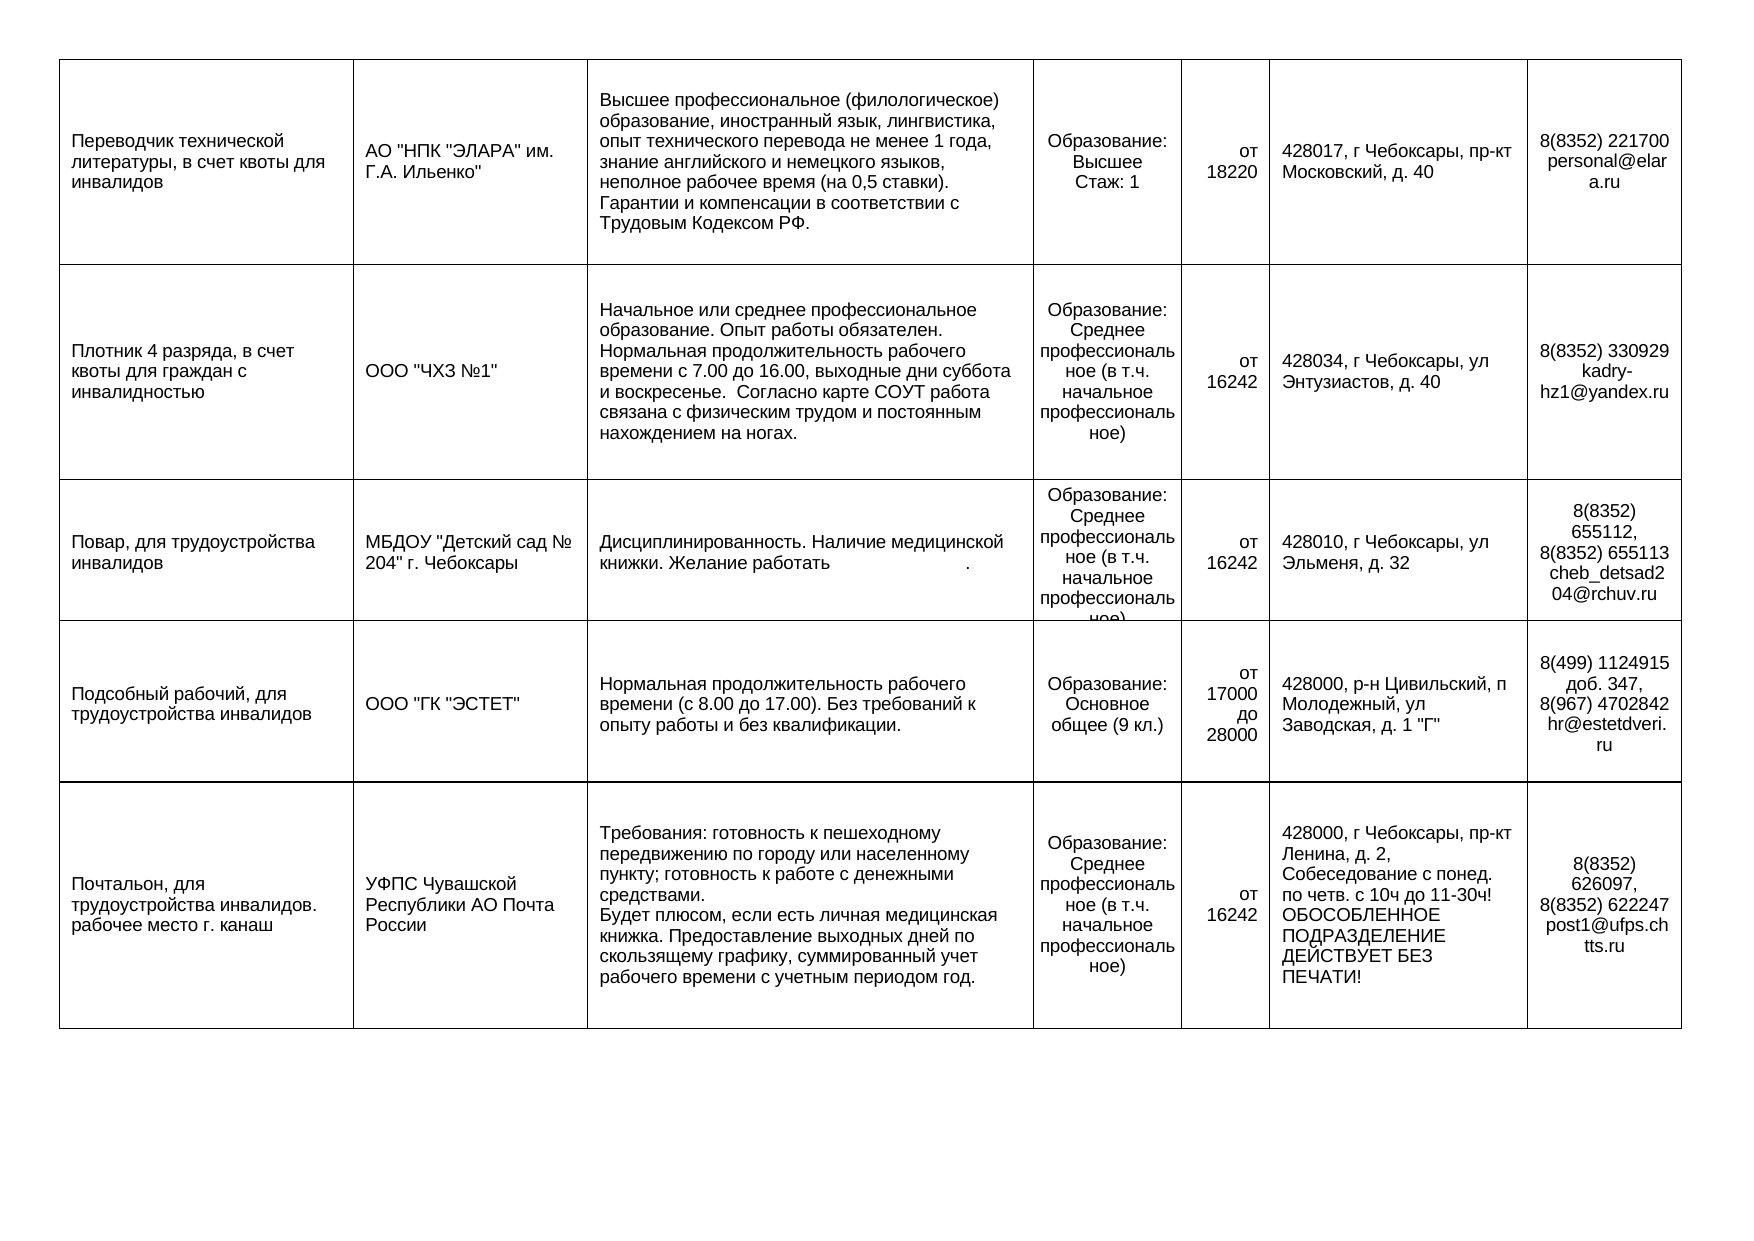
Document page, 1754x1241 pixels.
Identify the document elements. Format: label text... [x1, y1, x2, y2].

table_cell Дисциплинированность. Наличие медицинской книжки. Желание работать . [588, 480, 1033, 620]
table_cell Подсобный рабочий, для трудоустройства инвалидов [60, 621, 353, 781]
table_cell [1682, 253, 1687, 263]
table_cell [60, 783, 353, 1028]
table_cell 8(499) 1124915 доб. 347, 8(967) 4702842 hr@estetdveri.ru [1528, 621, 1681, 781]
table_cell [1034, 783, 1181, 1028]
table_cell 428034, г Чебоксары, ул Энтузиастов, д. 40 [1270, 265, 1527, 478]
table_cell от 16242 [1182, 265, 1269, 478]
table_cell от 16242 [1182, 480, 1269, 620]
table_cell от 17000 до 28000 [1182, 621, 1269, 781]
table_cell [1682, 479, 1687, 620]
table_cell Начальное или среднее профессиональное образование. Опыт работы обязателен. Нормальная продолжительность рабочего времени с 7.00 до 16.00, выходные дни суббота и воскресенье. Согласно карте СОУТ работа связана с физическим трудом и постоянным нахождением на ногах. [588, 265, 1033, 478]
table_cell [1682, 59, 1687, 253]
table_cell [1528, 783, 1681, 1028]
table_cell 428000, р-н Цивильский, п Молодежный, ул Заводская, д. 1 "Г" [1270, 621, 1527, 781]
table_cell Образование: Среднее профессиональное (в т.ч. начальное профессиональное) [1034, 265, 1181, 478]
table_cell Переводчик технической литературы, в счет квоты для инвалидов [60, 60, 353, 263]
table_cell 8(8352) 330929 kadry-hz1@yandex.ru [1528, 265, 1681, 478]
table_cell Нормальная продолжительность рабочего времени (с 8.00 до 17.00). Без требований к опыту работы и без квалификации. [588, 621, 1033, 781]
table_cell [1270, 783, 1527, 1028]
table_cell Плотник 4 разряда, в счет квоты для граждан с инвалидностью [60, 265, 353, 478]
table_cell ООО "ГК "ЭСТЕТ" [354, 621, 587, 781]
table_cell АО "НПК "ЭЛАРА" им. Г.А. Ильенко" [354, 60, 587, 263]
table_cell [1682, 620, 1687, 781]
table_cell [1682, 781, 1687, 1017]
table_cell Повар, для трудоустройства инвалидов [60, 480, 353, 620]
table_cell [354, 783, 587, 1028]
table_cell Образование: Основное общее (9 кл.) [1034, 621, 1181, 781]
table_cell 428010, г Чебоксары, ул Эльменя, д. 32 [1270, 480, 1527, 620]
table_cell от 16242 [1182, 783, 1269, 1028]
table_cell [588, 783, 1033, 1028]
table_cell Образование: Среднее профессиональное (в т.ч. начальное профессиональное) [1034, 480, 1181, 620]
table_cell 428017, г Чебоксары, пр-кт Московский, д. 40 [1270, 60, 1527, 263]
table_cell 8(8352) 221700 personal@elara.ru [1528, 60, 1681, 263]
table_cell 8(8352) 655112, 8(8352) 655113 cheb_detsad204@rchuv.ru [1528, 480, 1681, 620]
table_cell [1682, 468, 1687, 478]
table_cell от 18220 [1182, 60, 1269, 263]
table_cell Образование: Высшее Стаж: 1 [1034, 60, 1181, 263]
table_cell МБДОУ "Детский сад № 204" г. Чебоксары [354, 480, 587, 620]
table_cell [1682, 1017, 1687, 1028]
table_cell [1682, 264, 1687, 468]
table_cell Высшее профессиональное (филологическое) образование, иностранный язык, лингвистика, опыт технического перевода не менее 1 года, знание английского и немецкого языков, неполное рабочее время (на 0,5 ставки). Гарантии и компенсации в соответствии с Трудовым Кодексом РФ. [588, 60, 1033, 263]
table_cell ООО "ЧХЗ №1" [354, 265, 587, 478]
